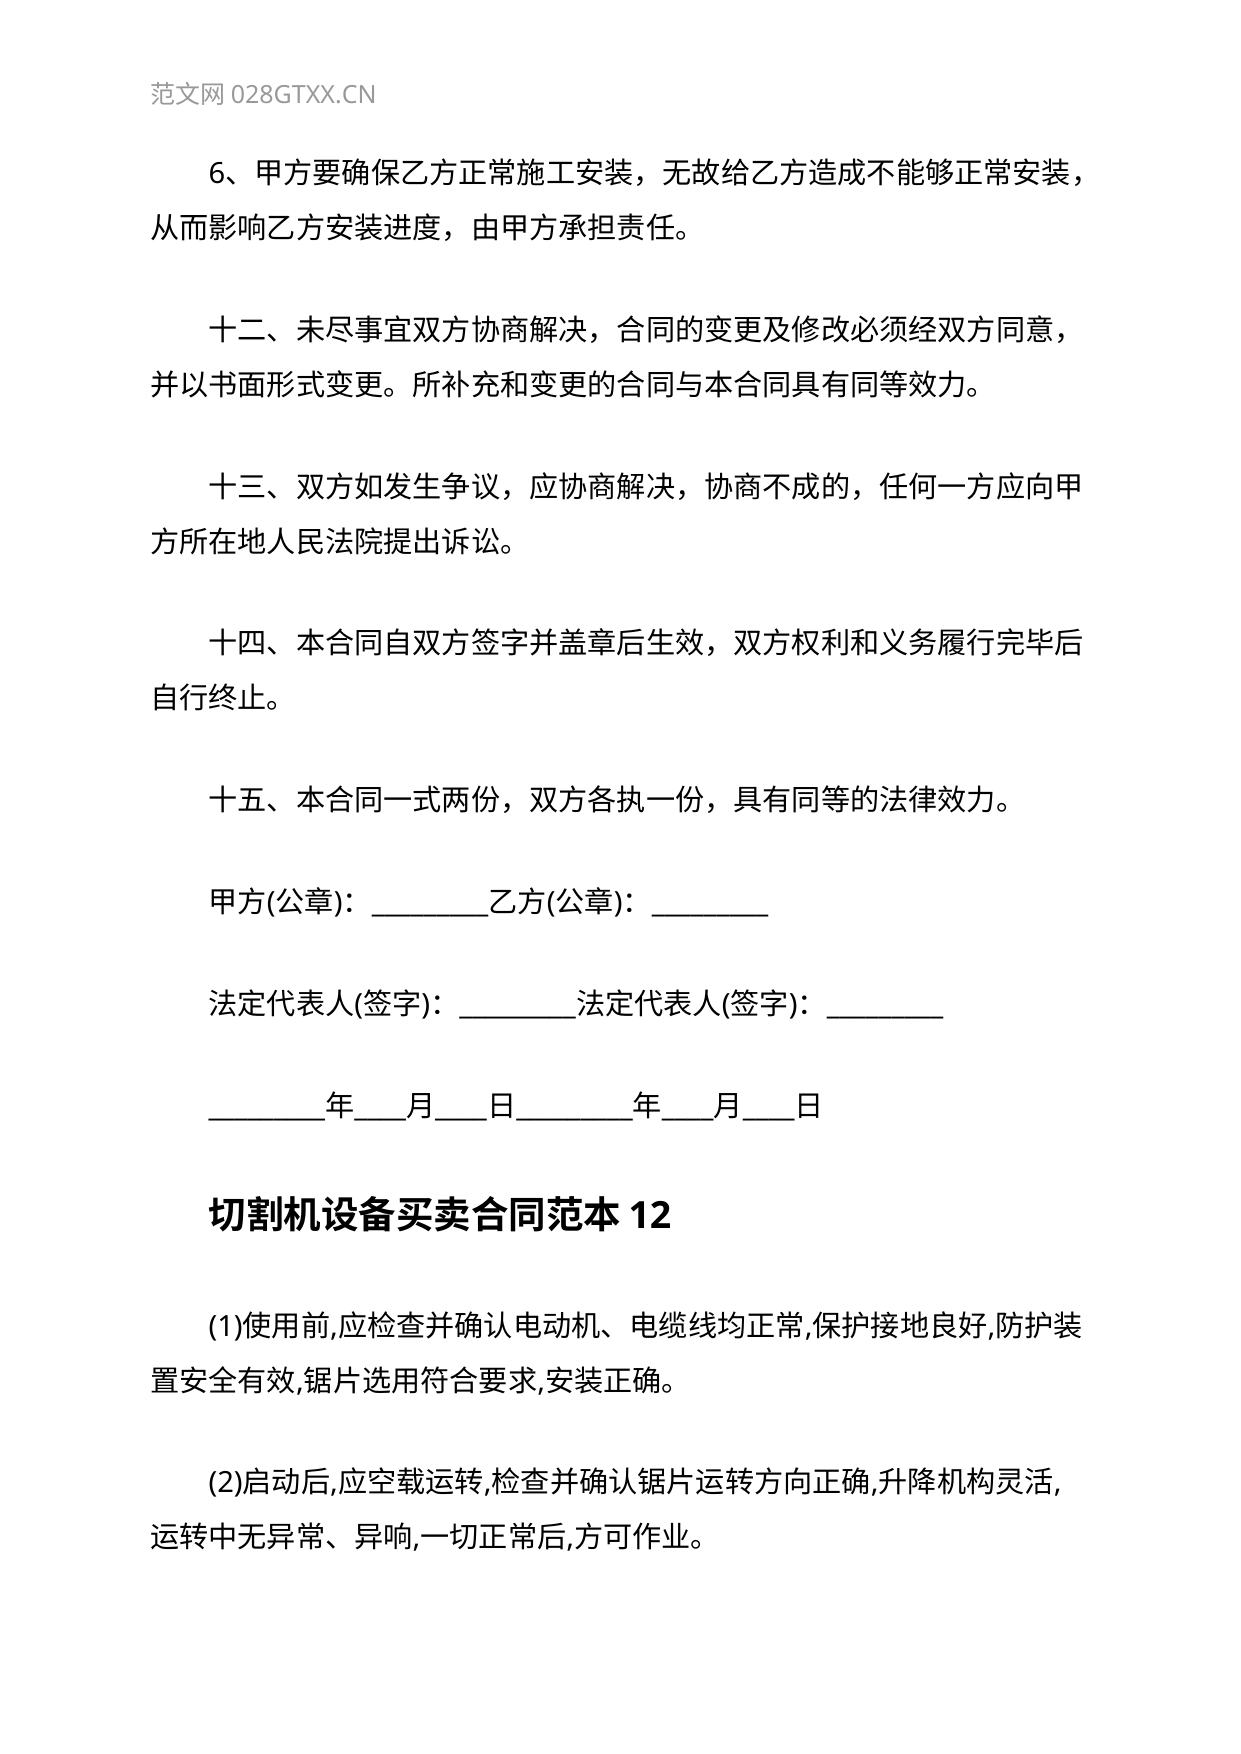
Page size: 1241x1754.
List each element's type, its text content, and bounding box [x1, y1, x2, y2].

text (2)启动后,应空载运转,检查并确认锯片运转方向正确,升降机构灵活,运转中无异常、异响,一切正常后,方可作业。 [150, 1459, 1090, 1556]
text 十三、双方如发生争议，应协商解决，协商不成的，任何一方应向甲方所在地人民法院提出诉讼。 [150, 463, 1090, 561]
text _________年____月____日_________年____月____日 [150, 1082, 1090, 1125]
text 切割机设备买卖合同范本12 [150, 1184, 1090, 1239]
text 十四、本合同自双方签字并盖章后生效，双方权利和义务履行完毕后自行终止。 [150, 620, 1090, 717]
text 十二、未尽事宜双方协商解决，合同的变更及修改必须经双方同意，并以书面形式变更。所补充和变更的合同与本合同具有同等效力。 [150, 307, 1090, 404]
text 甲方(公章)：_________乙方(公章)：_________ [150, 878, 1090, 921]
text 十五、本合同一式两份，双方各执一份，具有同等的法律效力。 [150, 777, 1090, 819]
text 6、甲方要确保乙方正常施工安装，无故给乙方造成不能够正常安装，从而影响乙方安装进度，由甲方承担责任。 [150, 150, 1090, 247]
text 法定代表人(签字)：_________法定代表人(签字)：_________ [150, 981, 1090, 1023]
text (1)使用前,应检查并确认电动机、电缆线均正常,保护接地良好,防护装置安全有效,锯片选用符合要求,安装正确。 [150, 1302, 1090, 1399]
